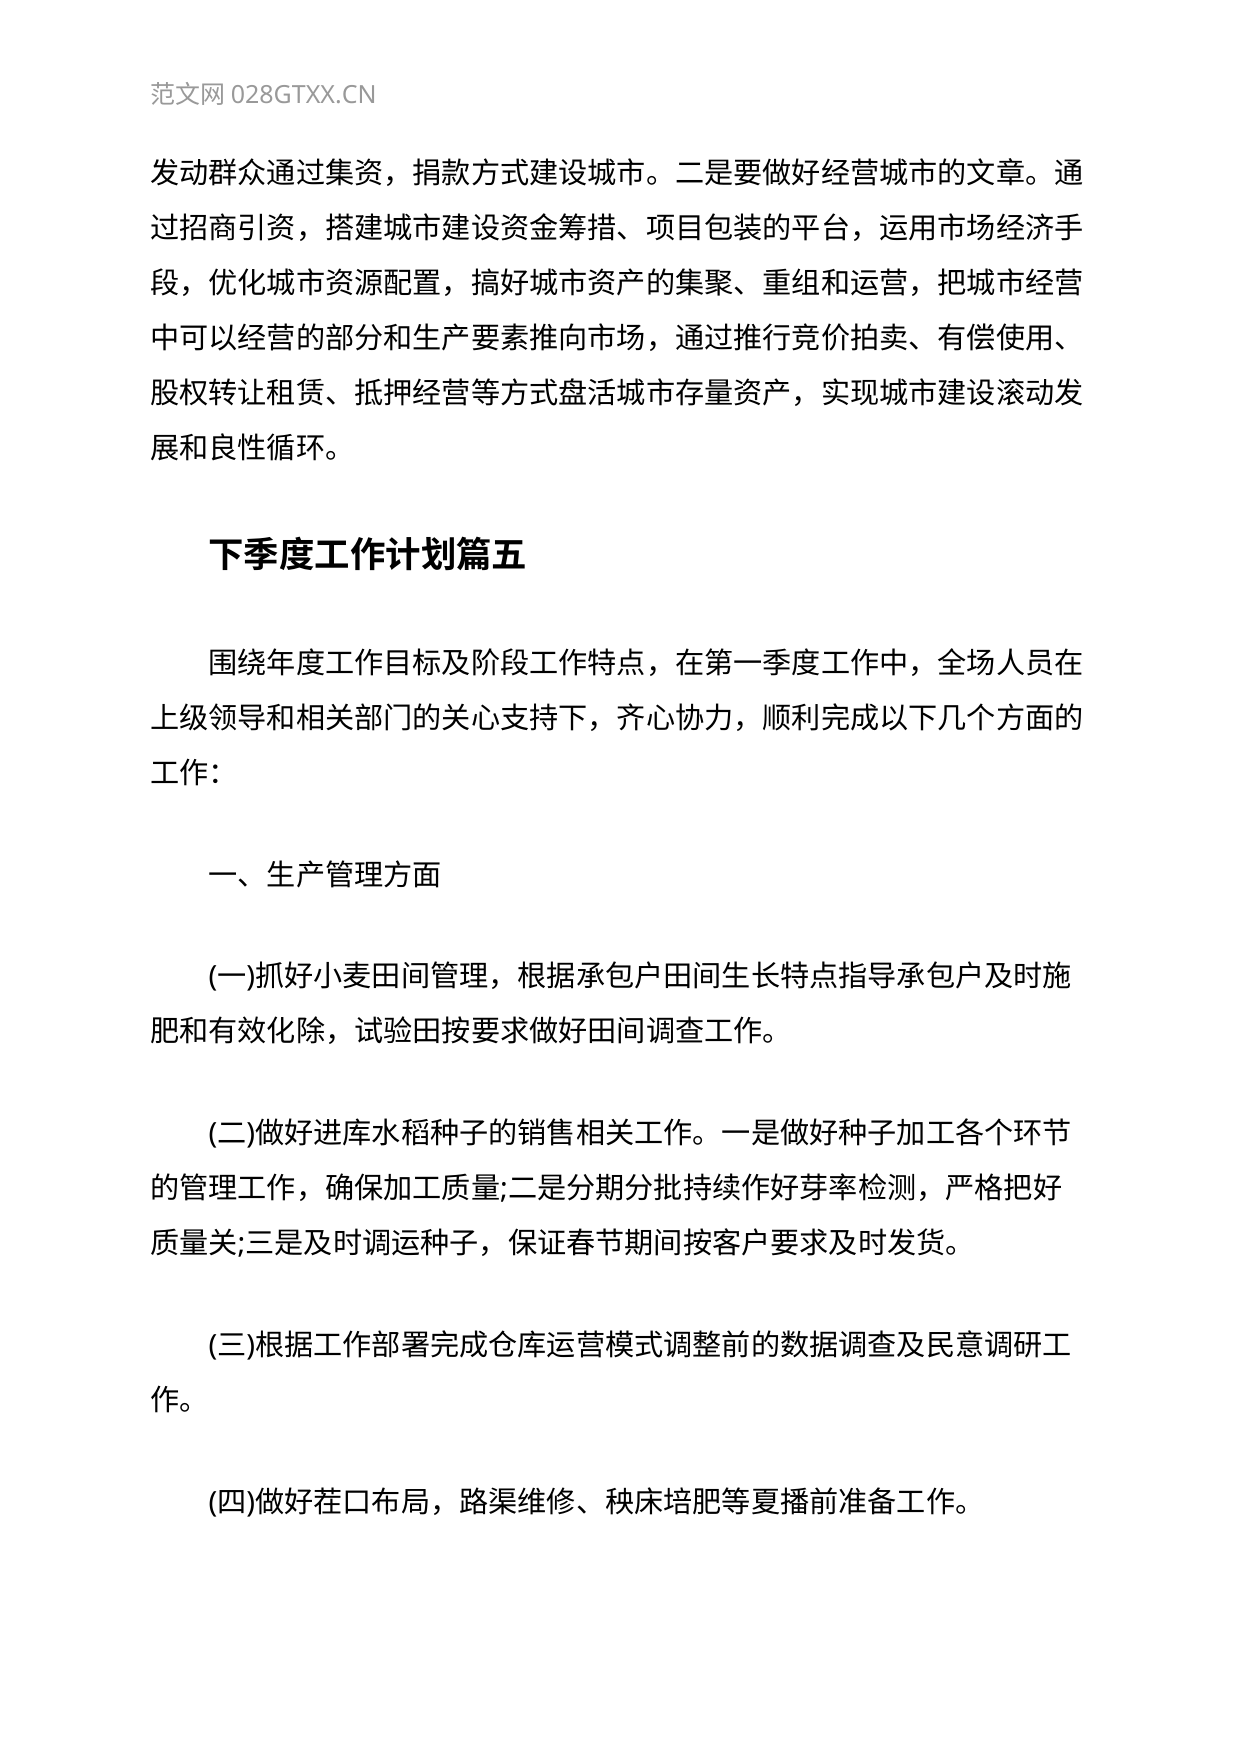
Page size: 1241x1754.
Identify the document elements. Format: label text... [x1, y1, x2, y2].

text 围绕年度工作目标及阶段工作特点，在第一季度工作中，全场人员在上级领导和相关部门的关心支持下，齐心协力，顺利完成以下几个方面的工作： [150, 640, 1090, 792]
text (四)做好茬口布局，路渠维修、秧床培肥等夏播前准备工作。 [150, 1478, 1090, 1521]
text (三)根据工作部署完成仓库运营模式调整前的数据调查及民意调研工作。 [150, 1322, 1090, 1419]
text (二)做好进库水稻种子的销售相关工作。一是做好种子加工各个环节的管理工作，确保加工质量;二是分期分批持续作好芽率检测，严格把好质量关;三是及时调运种子，保证春节期间按客户要求及时发货。 [150, 1110, 1090, 1262]
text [150, 150, 1090, 467]
text (一)抓好小麦田间管理，根据承包户田间生长特点指导承包户及时施肥和有效化除，试验田按要求做好田间调查工作。 [150, 953, 1090, 1050]
text 下季度工作计划篇五 [150, 526, 1090, 577]
text 一、生产管理方面 [150, 851, 1090, 893]
